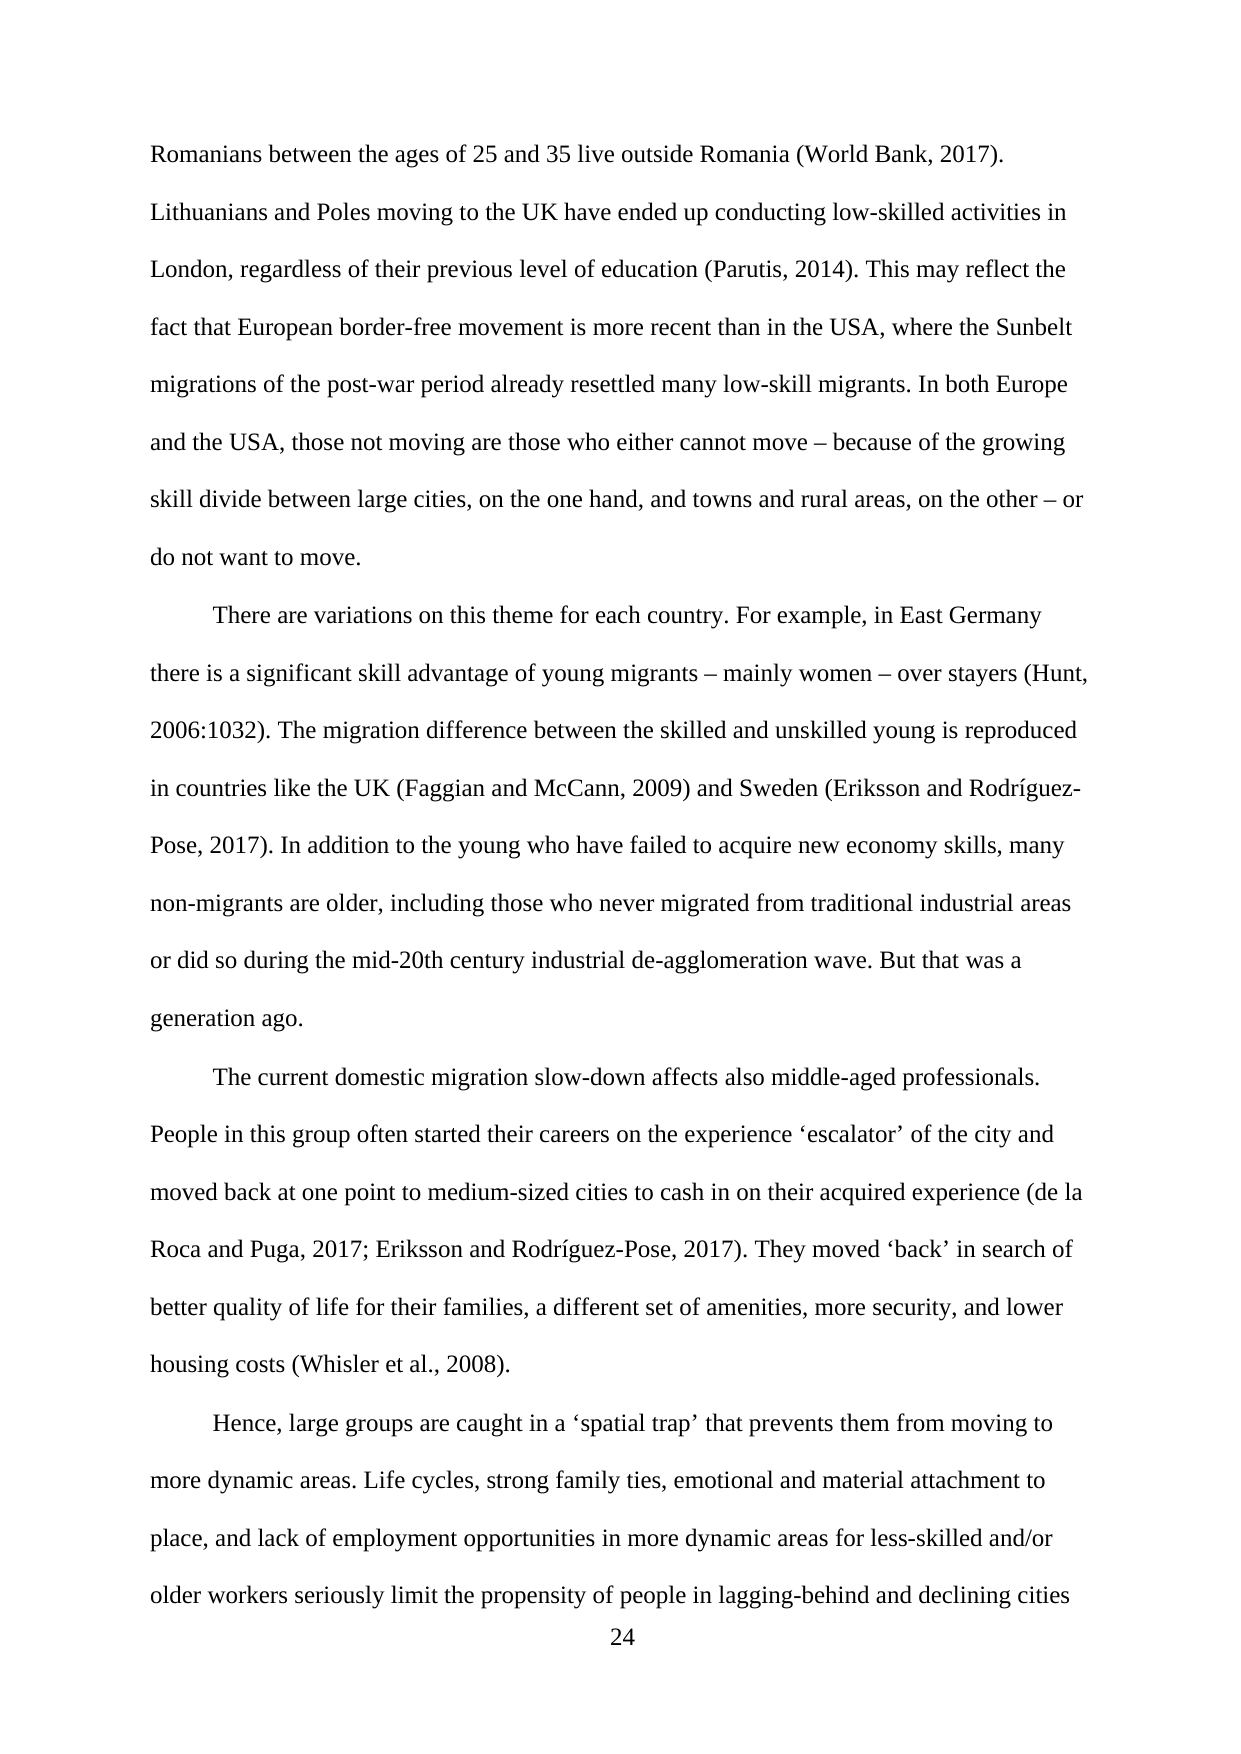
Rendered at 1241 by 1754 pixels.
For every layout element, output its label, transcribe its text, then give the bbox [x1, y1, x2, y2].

text The current domestic migration slow-down affects also middle-aged professionals. People in this group often started their careers on the experience ‘escalator’ of the city and moved back at one point to medium-sized cities to cash in on their acquired experience (de la Roca and Puga, 2017; Eriksson and Rodríguez-Pose, 2017). They moved ‘back’ in search of better quality of life for their families, a different set of amenities, more security, and lower housing costs (Whisler et al., 2008). [150, 1062, 1095, 1378]
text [150, 1408, 1095, 1609]
text There are variations on this theme for each country. For example, in East Germany there is a significant skill advantage of young migrants – mainly women – over stayers (Hunt, 2006:1032). The migration difference between the skilled and unskilled young is reproduced in countries like the UK (Faggian and McCann, 2009) and Sweden (Eriksson and Rodríguez-Pose, 2017). In addition to the young who have failed to acquire new economy skills, many non-migrants are older, including those who never migrated from traditional industrial areas or did so during the mid-20th century industrial de-agglomeration wave. But that was a generation ago. [150, 601, 1095, 1032]
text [150, 139, 1095, 571]
